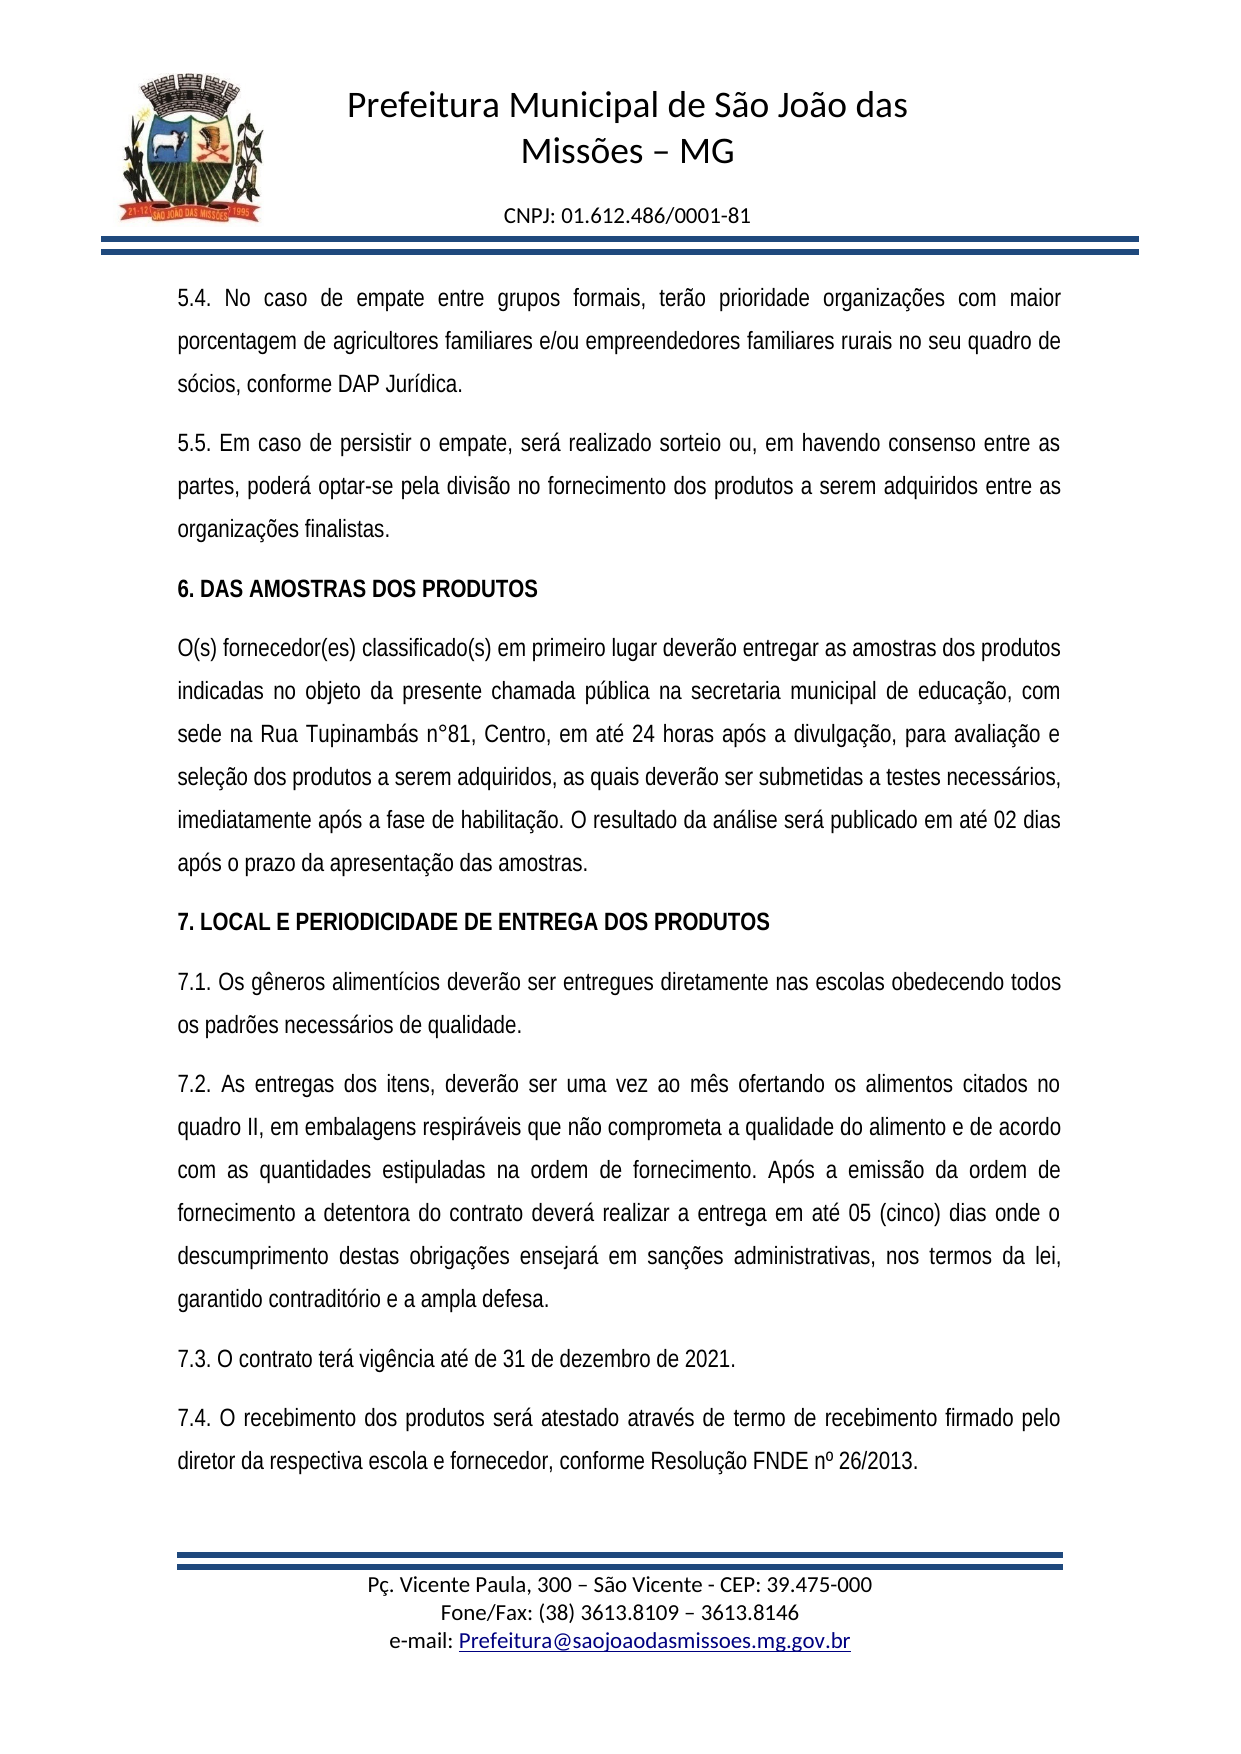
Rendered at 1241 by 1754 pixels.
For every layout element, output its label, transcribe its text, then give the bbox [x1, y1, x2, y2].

picture [112, 73, 265, 227]
text 5.5. Em caso de persistir o empate, será realizado sorteio ou, em havendo consenso entre as partes, poderá optar-se pela divisão no fornecimento dos produtos a serem adquiridos entre as organizações finalistas. [177, 428, 1063, 543]
text 7.4. O recebimento dos produtos será atestado através de termo de recebimento firmado pelo diretor da respectiva escola e fornecedor, conforme Resolução FNDE nº 26/2013. [177, 1403, 1063, 1475]
text 7.1. Os gêneros alimentícios deverão ser entregues diretamente nas escolas obedecendo todos os padrões necessários de qualidade. [177, 967, 1063, 1038]
text 7.3. O contrato terá vigência até de 31 de dezembro de 2021. [177, 1343, 1063, 1372]
text 7.2. As entregas dos itens, deverão ser uma vez ao mês ofertando os alimentos citados no quadro II, em embalagens respiráveis que não comprometa a qualidade do alimento e de acordo com as quantidades estipuladas na ordem de fornecimento. Após a emissão da ordem de fornecimento a detentora do contrato deverá realizar a entrega em até 05 (cinco) dias onde o descumprimento destas obrigações ensejará em sanções administrativas, nos termos da lei, garantido contraditório e a ampla defesa. [177, 1069, 1063, 1313]
text 7. LOCAL E PERIODICIDADE DE ENTREGA DOS PRODUTOS [177, 907, 1063, 936]
text O(s) fornecedor(es) classificado(s) em primeiro lugar deverão entregar as amostras dos produtos indicadas no objeto da presente chamada pública na secretaria municipal de educação, com sede na Rua Tupinambás n°81, Centro, em até 24 horas após a divulgação, para avaliação e seleção dos produtos a serem adquiridos, as quais deverão ser submetidas a testes necessários, imediatamente após a fase de habilitação. O resultado da análise será publicado em até 02 dias após o prazo da apresentação das amostras. [177, 633, 1063, 876]
text 6. DAS AMOSTRAS DOS PRODUTOS [177, 573, 1063, 602]
text 5.4. No caso de empate entre grupos formais, terão prioridade organizações com maior porcentagem de agricultores familiares e/ou empreendedores familiares rurais no seu quadro de sócios, conforme DAP Jurídica. [177, 283, 1063, 397]
